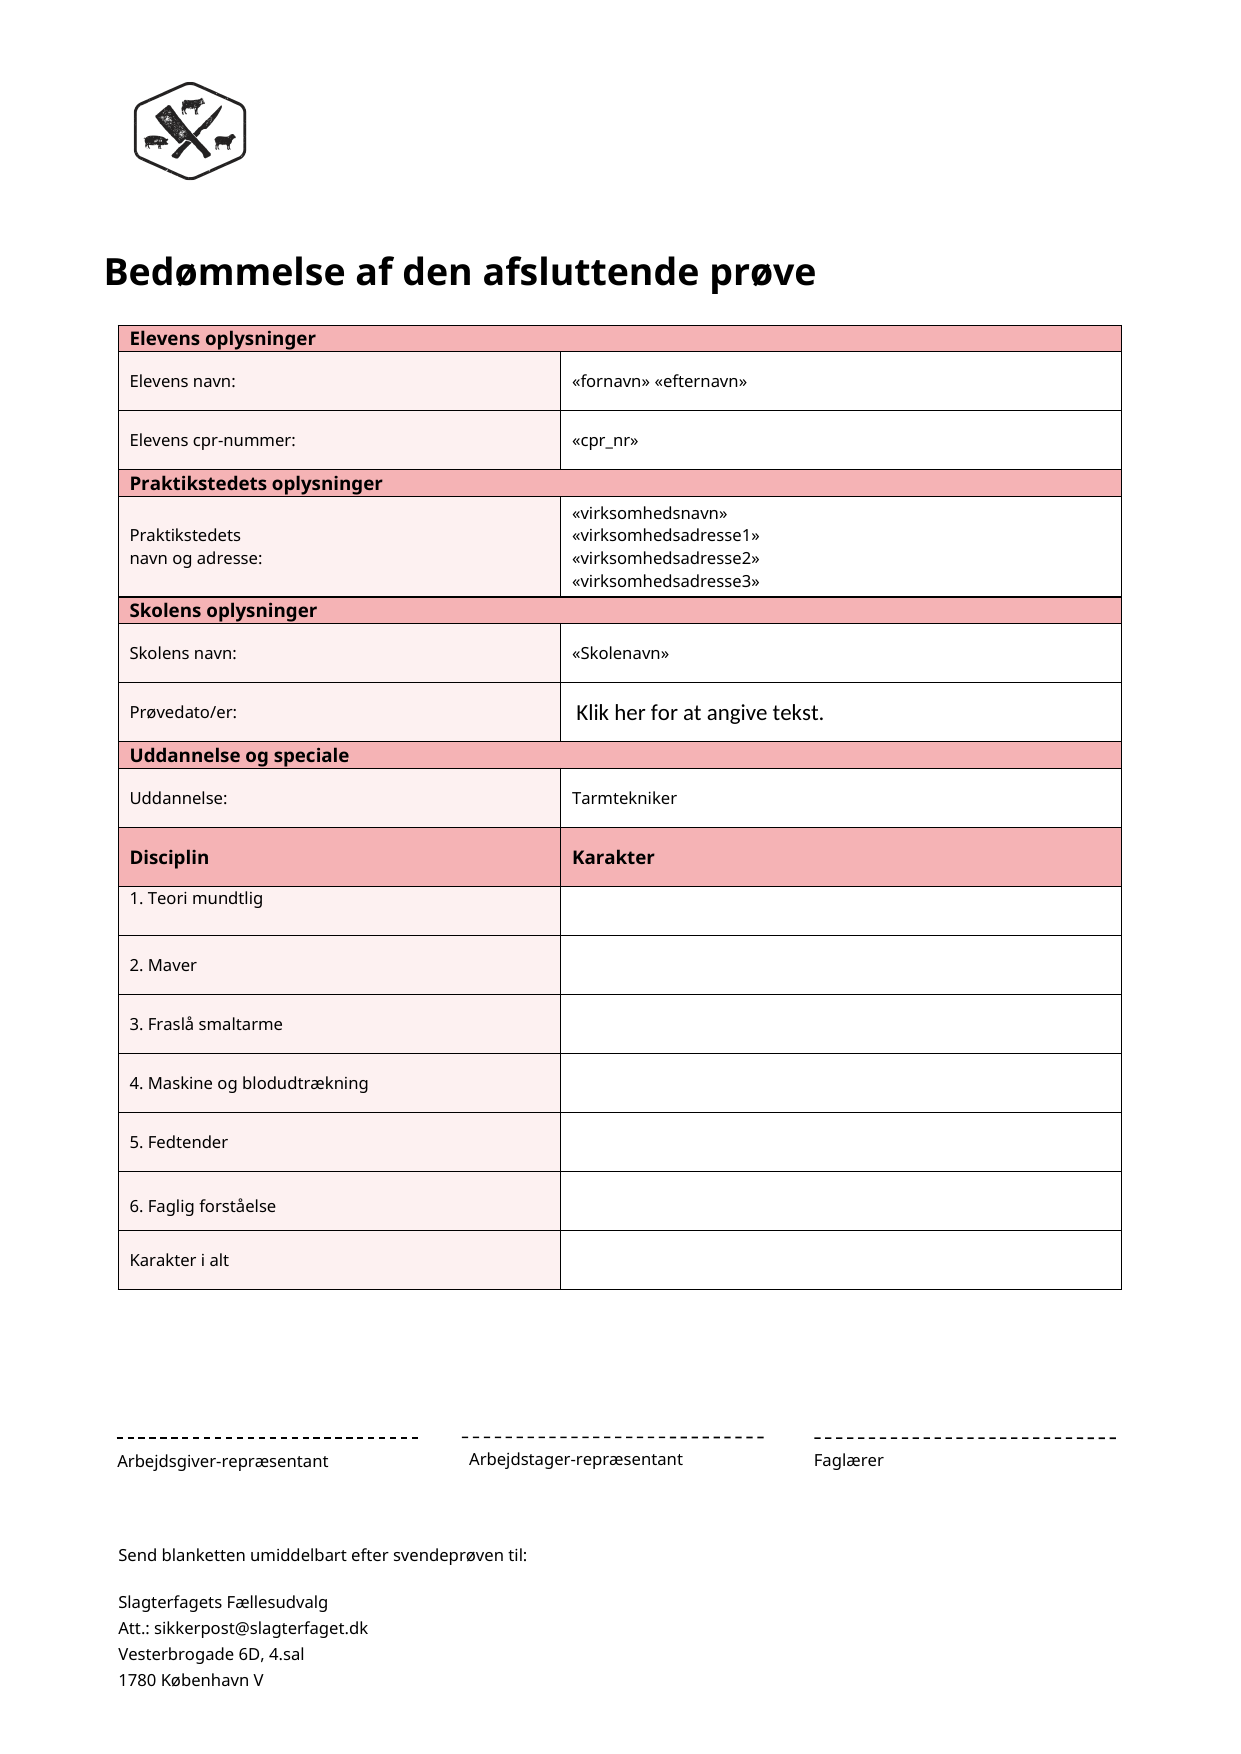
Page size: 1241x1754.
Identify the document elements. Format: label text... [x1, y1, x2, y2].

table_cell «virksomhedsnavn» «virksomhedsadresse1» «virksomhedsadresse2» «virksomhedsadresse3» [561, 497, 1121, 596]
table_cell 2. Maver [119, 936, 560, 994]
table_cell Elevens navn: [119, 352, 560, 410]
table_header Elevens oplysninger [119, 326, 1121, 351]
table_cell Praktikstedets navn og adresse: [119, 497, 560, 596]
table_cell [561, 1231, 1121, 1289]
text Bedømmelse af den afsluttende prøve [103, 245, 1122, 296]
table_cell «cpr_nr» [561, 411, 1121, 469]
picture [132, 73, 248, 189]
table_cell [561, 683, 1121, 741]
table_cell 6. Faglig forståelse [119, 1172, 560, 1230]
table_cell Uddannelse og speciale [119, 742, 1121, 768]
table_cell [561, 995, 1121, 1053]
table_cell Prøvedato/er: [119, 683, 560, 741]
table_cell Disciplin [119, 828, 560, 886]
table_cell [561, 887, 1121, 935]
table_cell «Skolenavn» [561, 624, 1121, 682]
table_cell Karakter [561, 828, 1121, 886]
table_cell 5. Fedtender [119, 1113, 560, 1171]
table_cell Elevens cpr-nummer: [119, 411, 560, 469]
table_cell [561, 936, 1121, 994]
table_cell [561, 1172, 1121, 1230]
table_cell 1. Teori mundtlig [119, 887, 560, 935]
table_cell Skolens navn: [119, 624, 560, 682]
table_cell «fornavn» «efternavn» [561, 352, 1121, 410]
table_cell Karakter i alt [119, 1231, 560, 1289]
table_cell Skolens oplysninger [119, 598, 1121, 623]
table_cell [561, 1113, 1121, 1171]
table_cell Uddannelse: [119, 769, 560, 827]
table_cell 4. Maskine og blodudtrækning [119, 1054, 560, 1112]
table_cell Tarmtekniker [561, 769, 1121, 827]
table_cell Praktikstedets oplysninger [119, 470, 1121, 496]
table_cell 3. Fraslå smaltarme [119, 995, 560, 1053]
table_cell [561, 1054, 1121, 1112]
